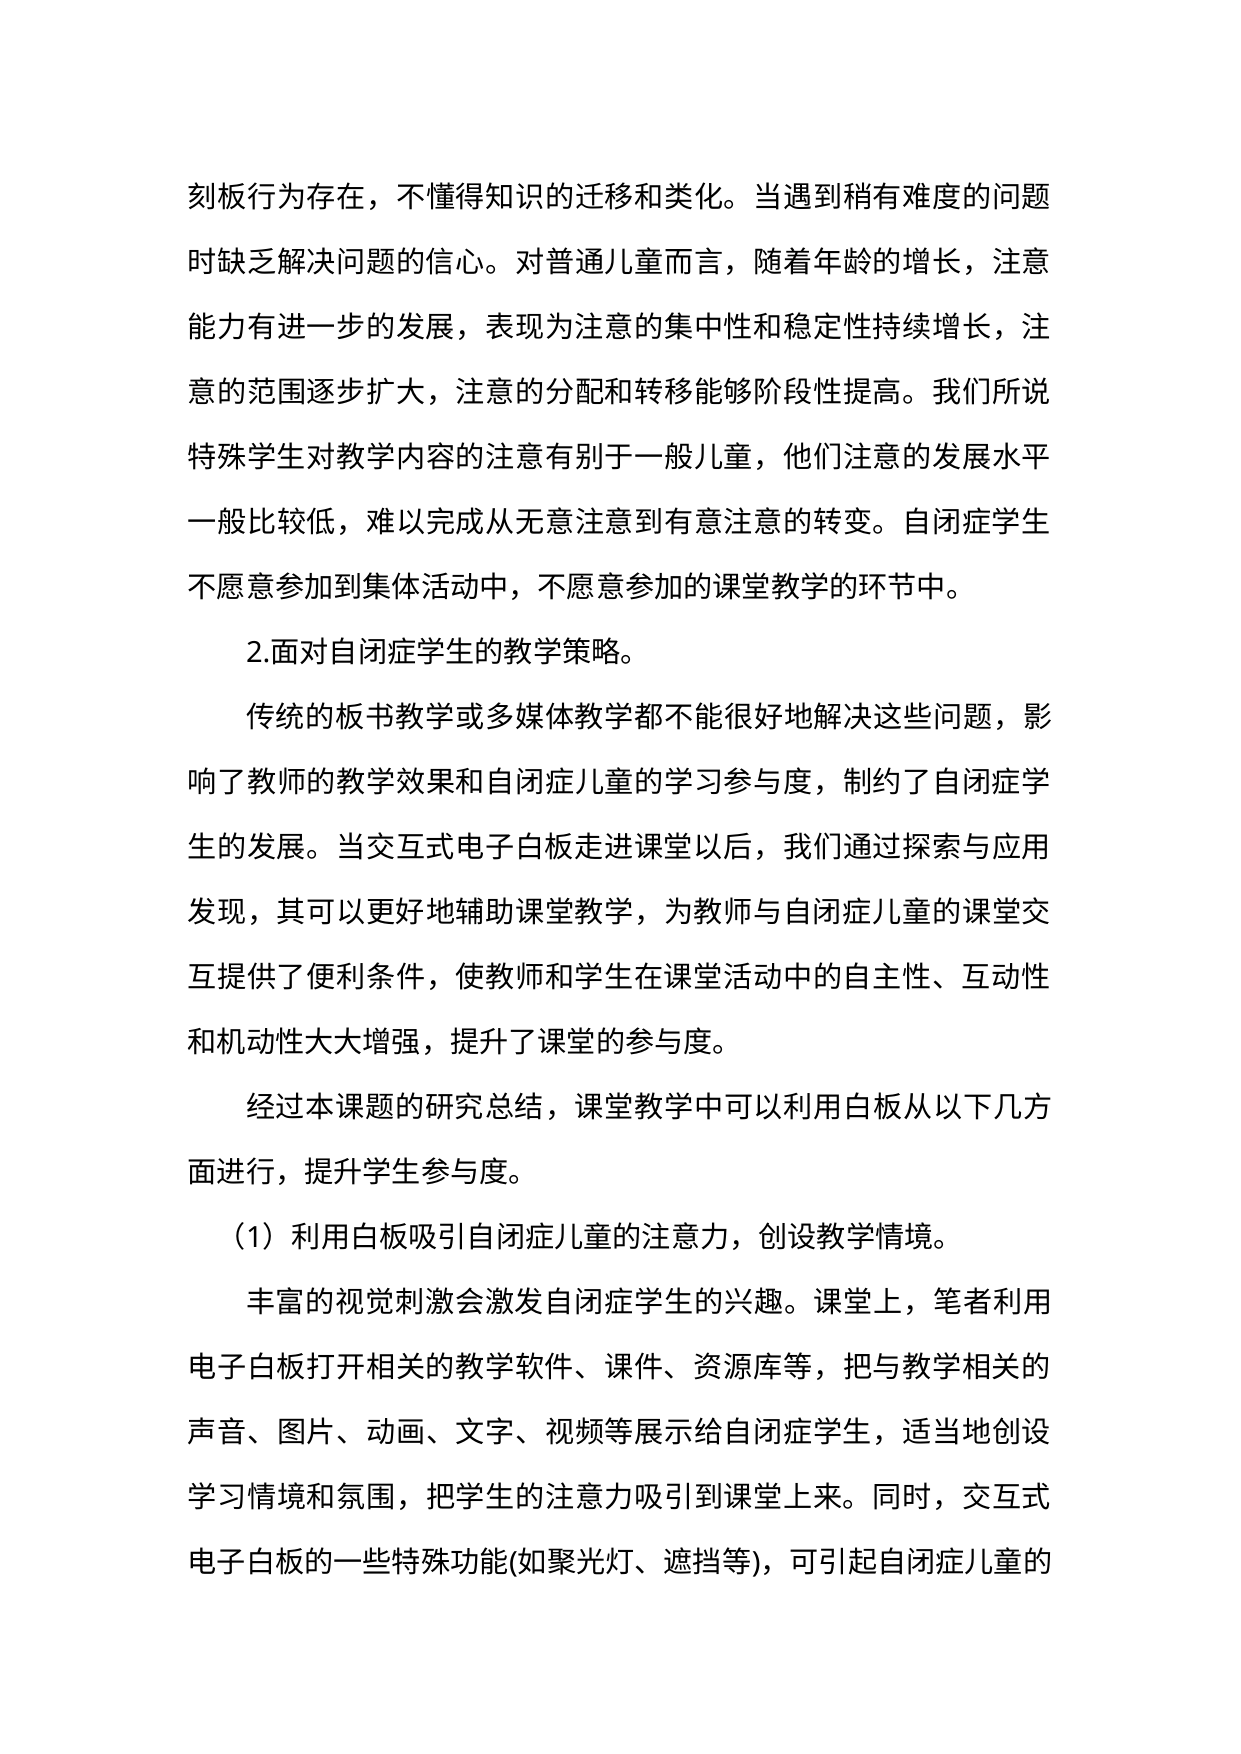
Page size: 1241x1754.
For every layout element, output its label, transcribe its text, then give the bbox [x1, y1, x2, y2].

text 传统的板书教学或多媒体教学都不能很好地解决这些问题，影响了教师的教学效果和自闭症儿童的学习参与度，制约了自闭症学生的发展。当交互式电子白板走进课堂以后，我们通过探索与应用发现，其可以更好地辅助课堂教学，为教师与自闭症儿童的课堂交互提供了便利条件，使教师和学生在课堂活动中的自主性、互动性和机动性大大增强，提升了课堂的参与度。 [187, 682, 1053, 1072]
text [187, 162, 1053, 617]
text （1）利用白板吸引自闭症儿童的注意力，创设教学情境。 [187, 1202, 1053, 1267]
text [187, 1267, 1053, 1592]
text 经过本课题的研究总结，课堂教学中可以利用白板从以下几方面进行，提升学生参与度。 [187, 1072, 1053, 1202]
text 2.面对自闭症学生的教学策略。 [187, 617, 1053, 682]
